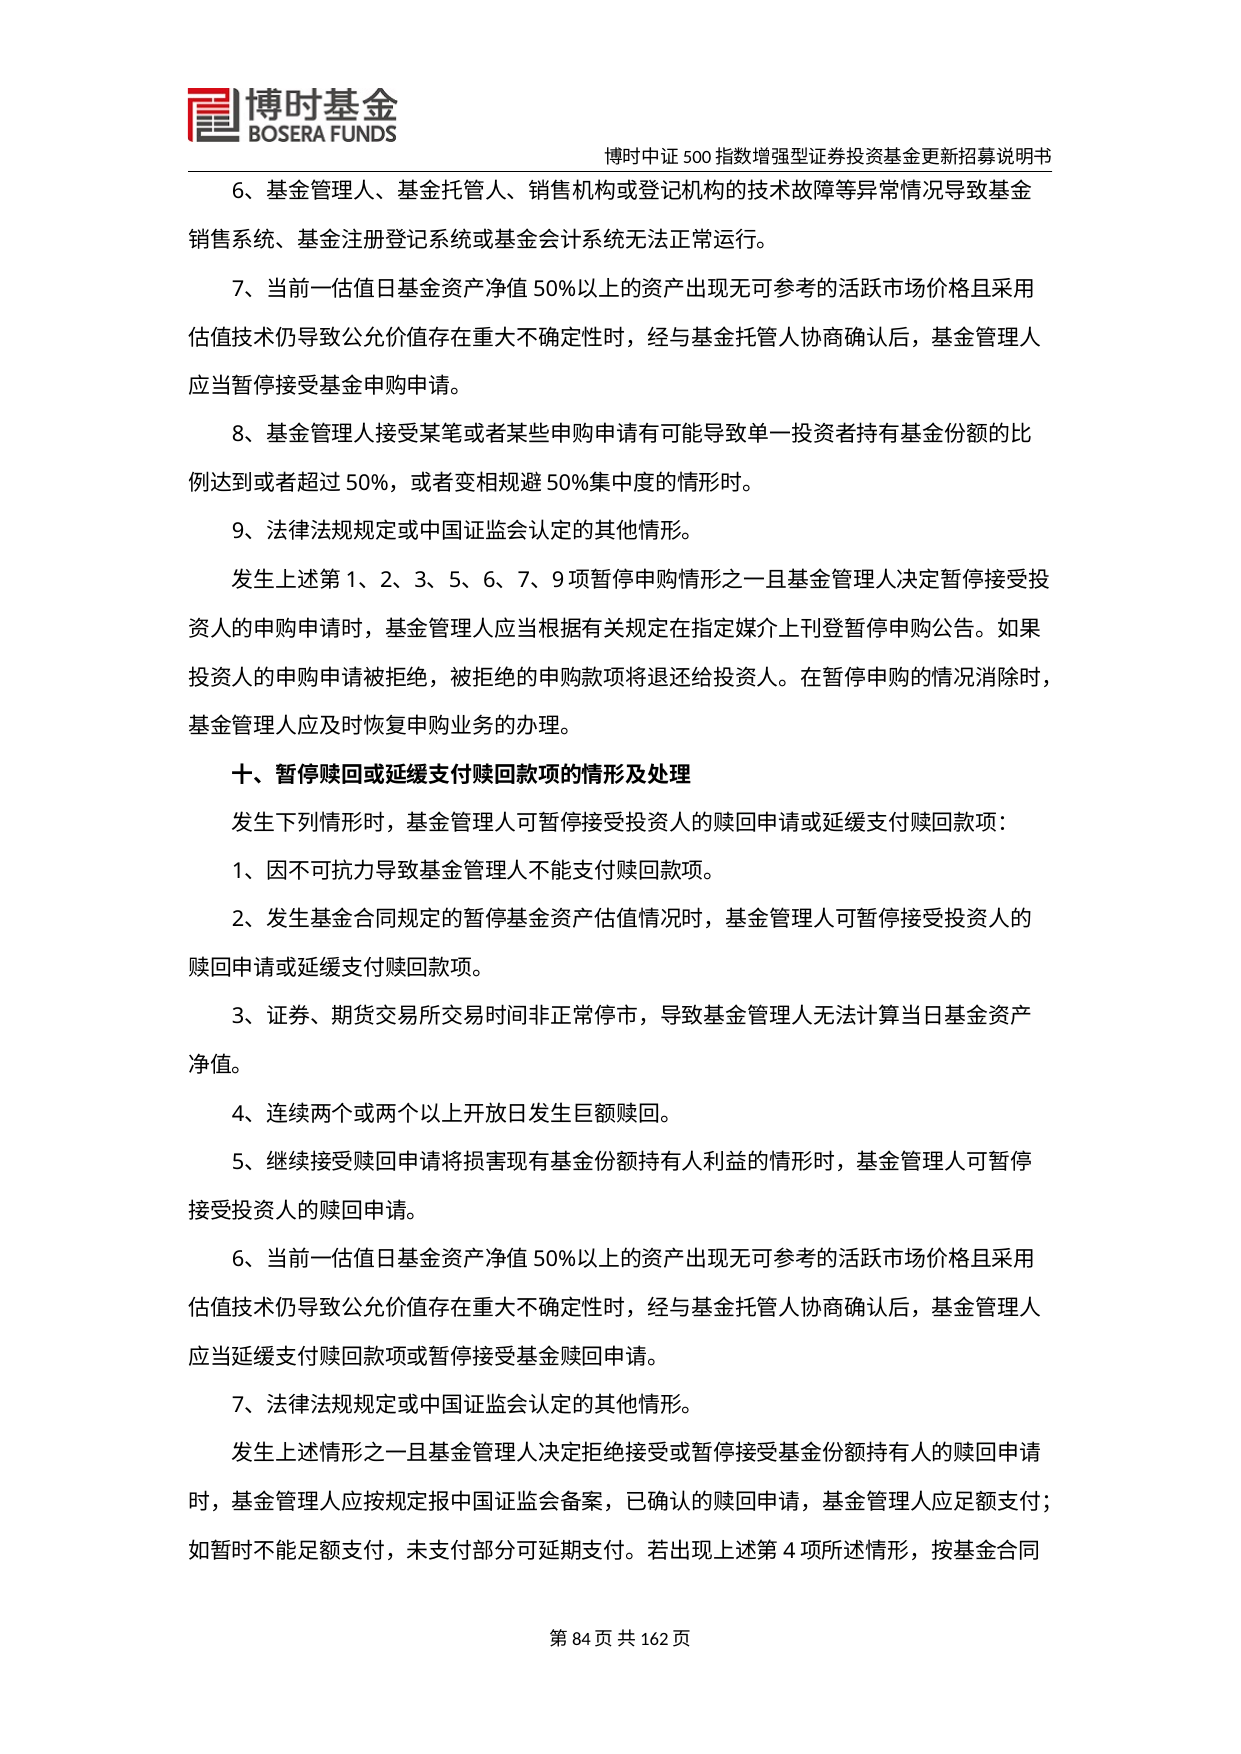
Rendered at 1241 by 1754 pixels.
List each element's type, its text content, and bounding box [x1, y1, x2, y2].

text 9、法律法规规定或中国证监会认定的其他情形。 [188, 513, 1052, 546]
text 6、当前一估值日基金资产净值50%以上的资产出现无可参考的活跃市场价格且采用估值技术仍导致公允价值存在重大不确定性时，经与基金托管人协商确认后，基金管理人应当延缓支付赎回款项或暂停接受基金赎回申请。 [188, 1241, 1052, 1371]
text 6、基金管理人、基金托管人、销售机构或登记机构的技术故障等异常情况导致基金销售系统、基金注册登记系统或基金会计系统无法正常运行。 [188, 173, 1052, 254]
text 十、暂停赎回或延缓支付赎回款项的情形及处理 [188, 756, 1052, 789]
text 2、发生基金合同规定的暂停基金资产估值情况时，基金管理人可暂停接受投资人的赎回申请或延缓支付赎回款项。 [188, 901, 1052, 982]
text 1、因不可抗力导致基金管理人不能支付赎回款项。 [188, 853, 1052, 885]
text 4、连续两个或两个以上开放日发生巨额赎回。 [188, 1095, 1052, 1128]
text 发生上述第1、2、3、5、6、7、9项暂停申购情形之一且基金管理人决定暂停接受投资人的申购申请时，基金管理人应当根据有关规定在指定媒介上刊登暂停申购公告。如果投资人的申购申请被拒绝，被拒绝的申购款项将退还给投资人。在暂停申购的情况消除时，基金管理人应及时恢复申购业务的办理。 [188, 562, 1052, 740]
picture [187, 88, 398, 142]
text 3、证券、期货交易所交易时间非正常停市，导致基金管理人无法计算当日基金资产净值。 [188, 998, 1052, 1079]
text 发生下列情形时，基金管理人可暂停接受投资人的赎回申请或延缓支付赎回款项： [188, 804, 1052, 837]
text 7、当前一估值日基金资产净值50%以上的资产出现无可参考的活跃市场价格且采用估值技术仍导致公允价值存在重大不确定性时，经与基金托管人协商确认后，基金管理人应当暂停接受基金申购申请。 [188, 270, 1052, 400]
text 7、法律法规规定或中国证监会认定的其他情形。 [188, 1387, 1052, 1419]
text 5、继续接受赎回申请将损害现有基金份额持有人利益的情形时，基金管理人可暂停接受投资人的赎回申请。 [188, 1144, 1052, 1225]
text 8、基金管理人接受某笔或者某些申购申请有可能导致单一投资者持有基金份额的比例达到或者超过50%，或者变相规避50%集中度的情形时。 [188, 416, 1052, 497]
